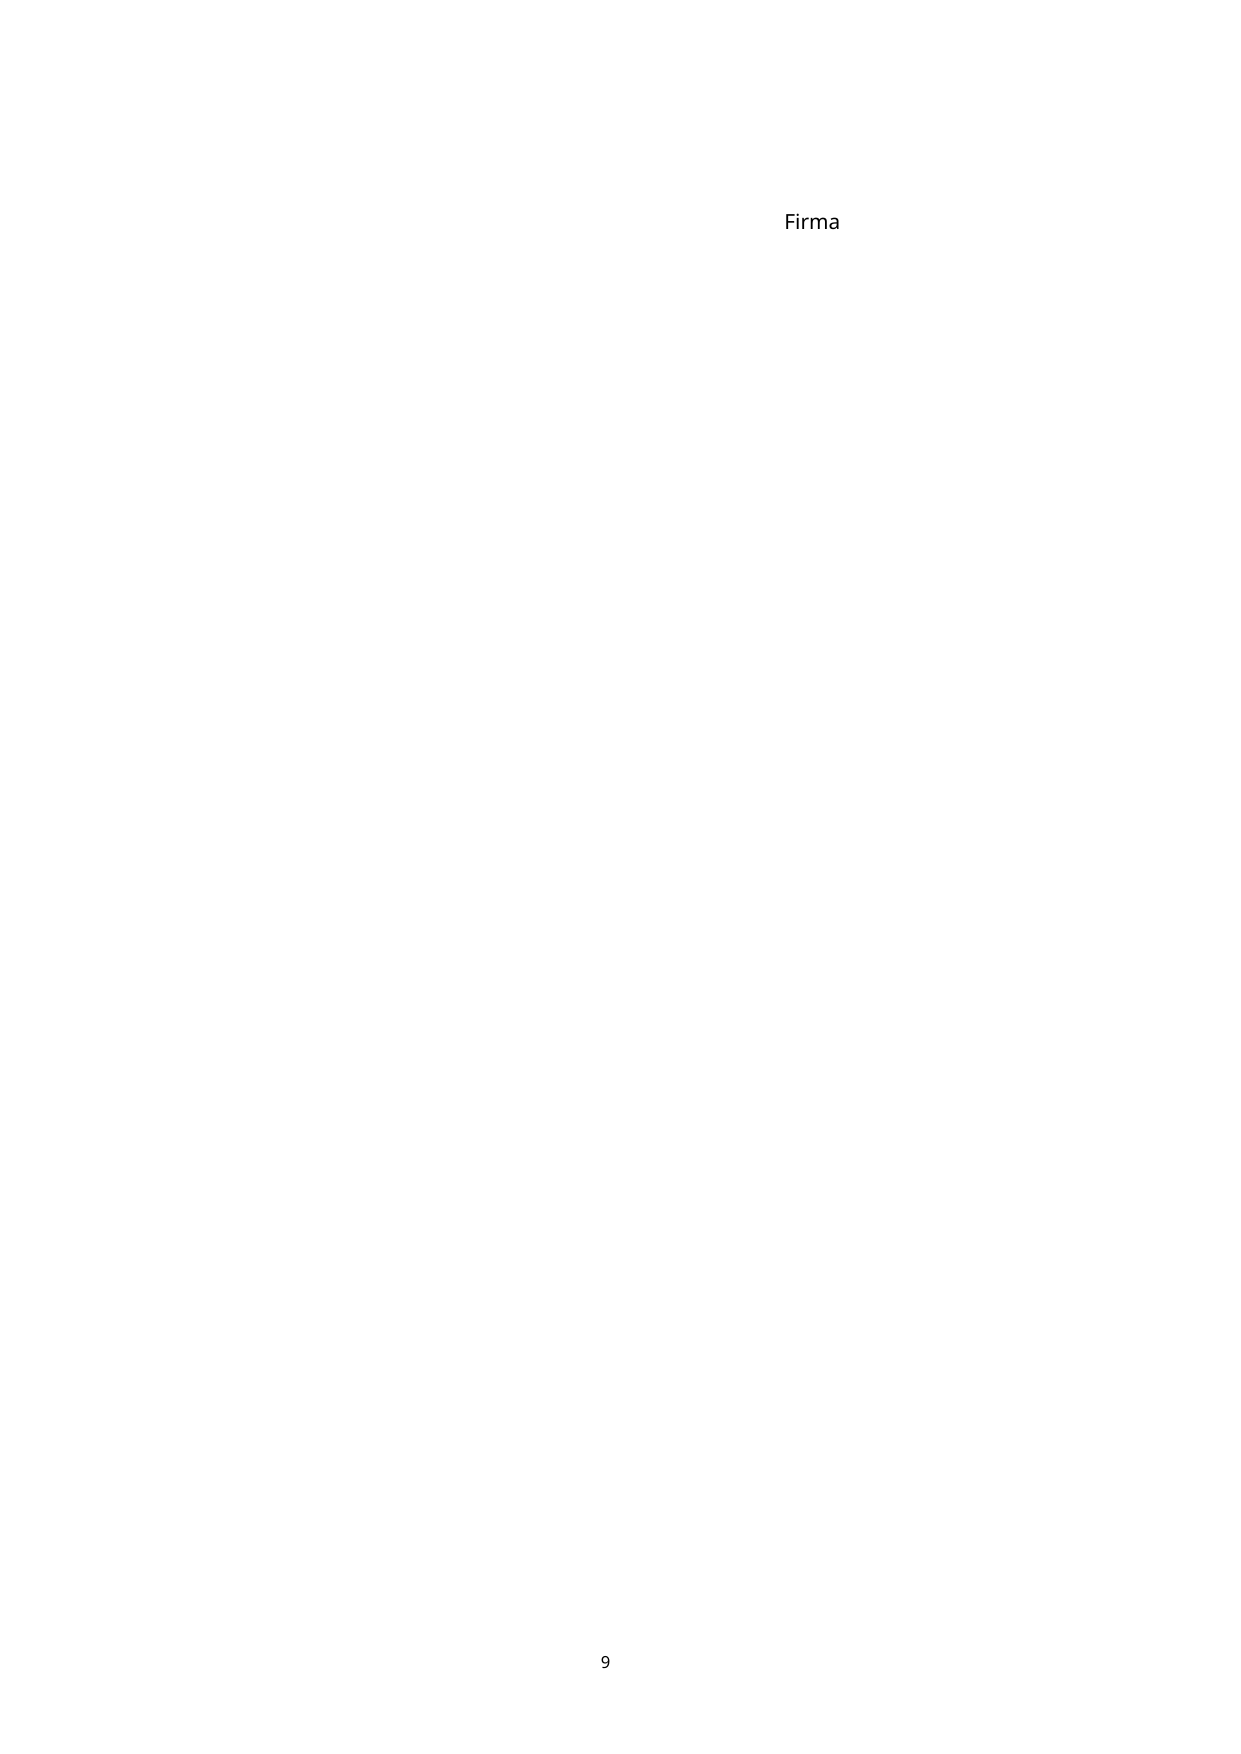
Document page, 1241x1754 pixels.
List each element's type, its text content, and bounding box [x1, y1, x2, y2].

text Firma [148, 207, 1063, 235]
